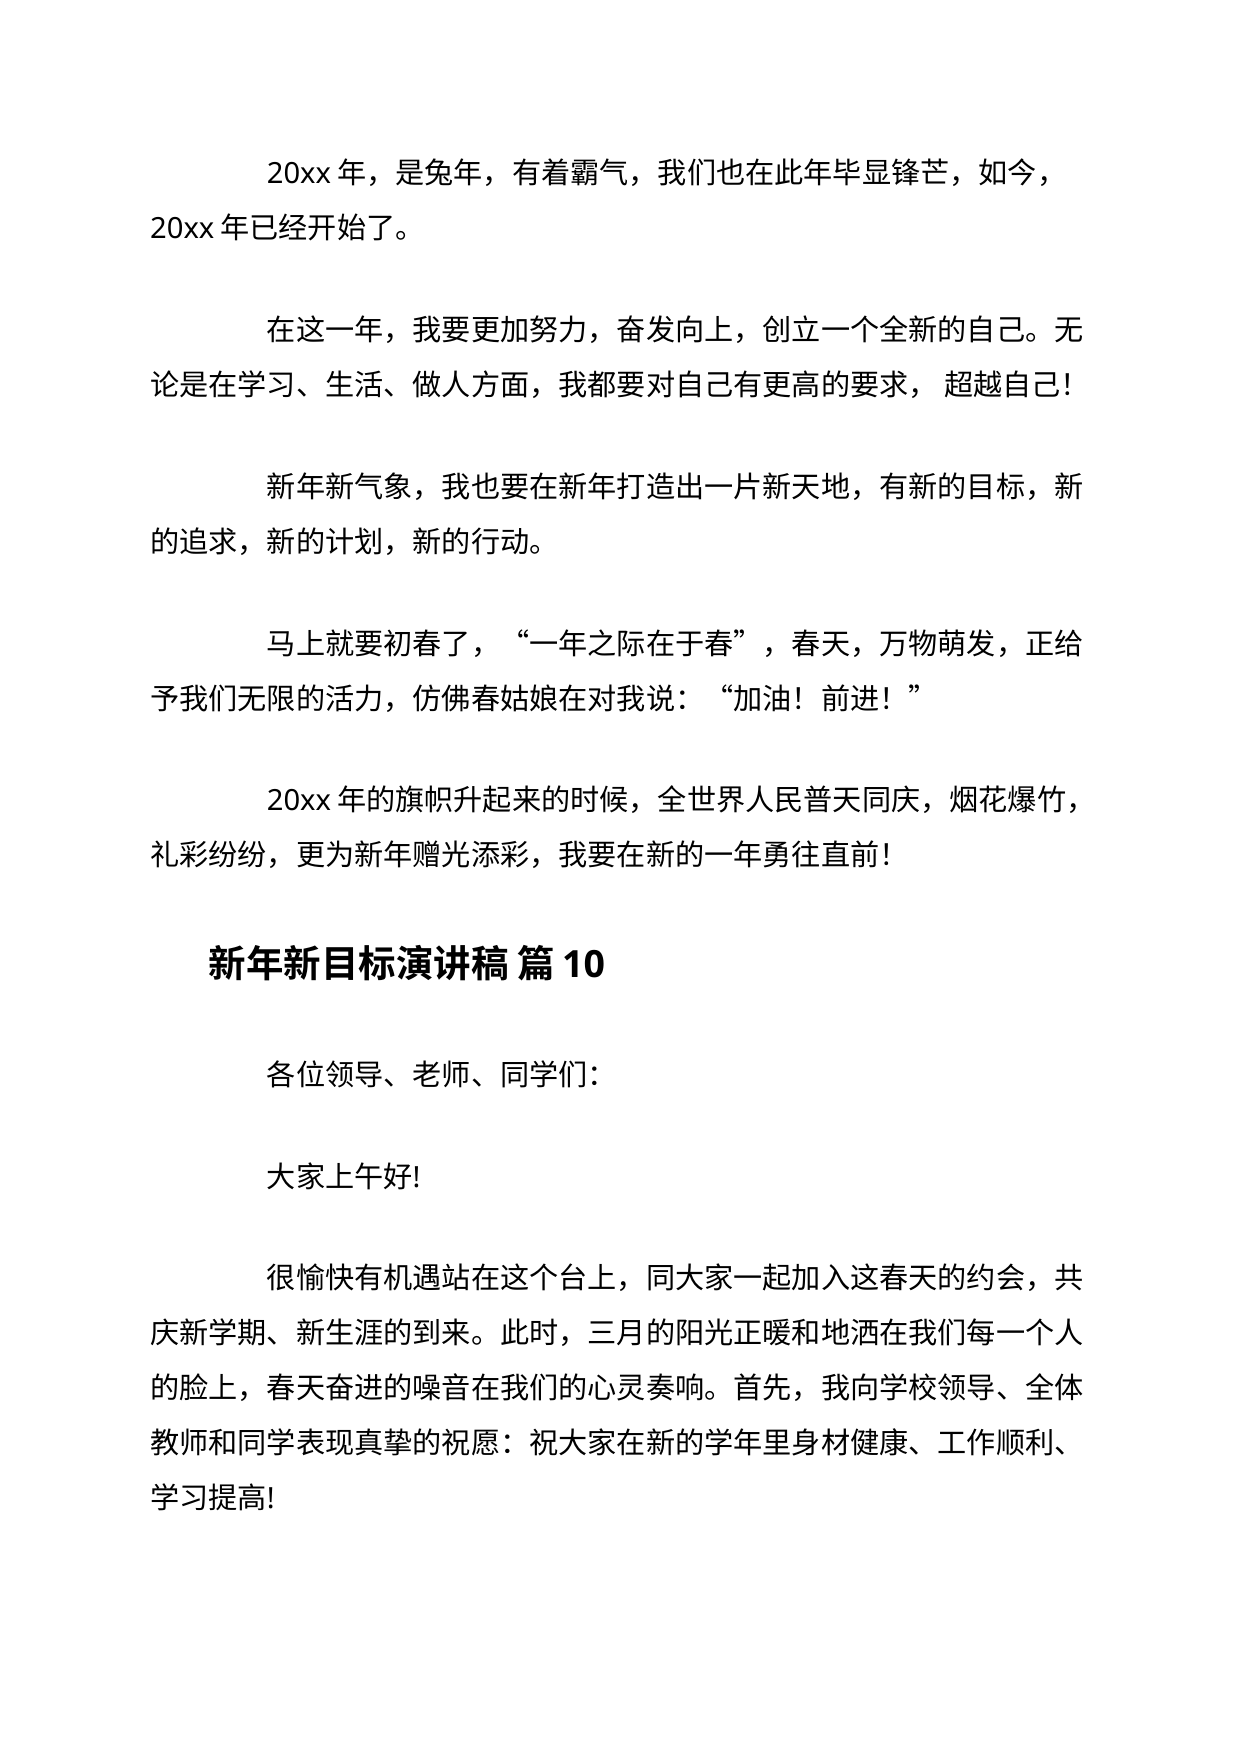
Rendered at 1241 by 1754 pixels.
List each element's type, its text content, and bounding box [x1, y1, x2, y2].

text 马上就要初春了，“一年之际在于春”，春天，万物萌发，正给予我们无限的活力，仿佛春姑娘在对我说：“加油！前进！” [150, 620, 1090, 717]
text 各位领导、老师、同学们： [150, 1051, 1090, 1094]
text 很愉快有机遇站在这个台上，同大家一起加入这春天的约会，共庆新学期、新生涯的到来。此时，三月的阳光正暖和地洒在我们每一个人的脸上，春天奋进的噪音在我们的心灵奏响。首先，我向学校领导、全体教师和同学表现真挚的祝愿：祝大家在新的学年里身材健康、工作顺利、学习提高! [150, 1255, 1090, 1517]
text 新年新气象，我也要在新年打造出一片新天地，有新的目标，新的追求，新的计划，新的行动。 [150, 464, 1090, 561]
text 20xx年的旗帜升起来的时候，全世界人民普天同庆，烟花爆竹，礼彩纷纷，更为新年赠光添彩，我要在新的一年勇往直前！ [150, 777, 1090, 874]
text 20xx年，是兔年，有着霸气，我们也在此年毕显锋芒，如今，20xx年已经开始了。 [150, 150, 1090, 247]
text 在这一年，我要更加努力，奋发向上，创立一个全新的自己。无论是在学习、生活、做人方面，我都要对自己有更高的要求， 超越自己！ [150, 307, 1090, 404]
text 大家上午好! [150, 1153, 1090, 1196]
text 新年新目标演讲稿 篇10 [150, 934, 1090, 988]
